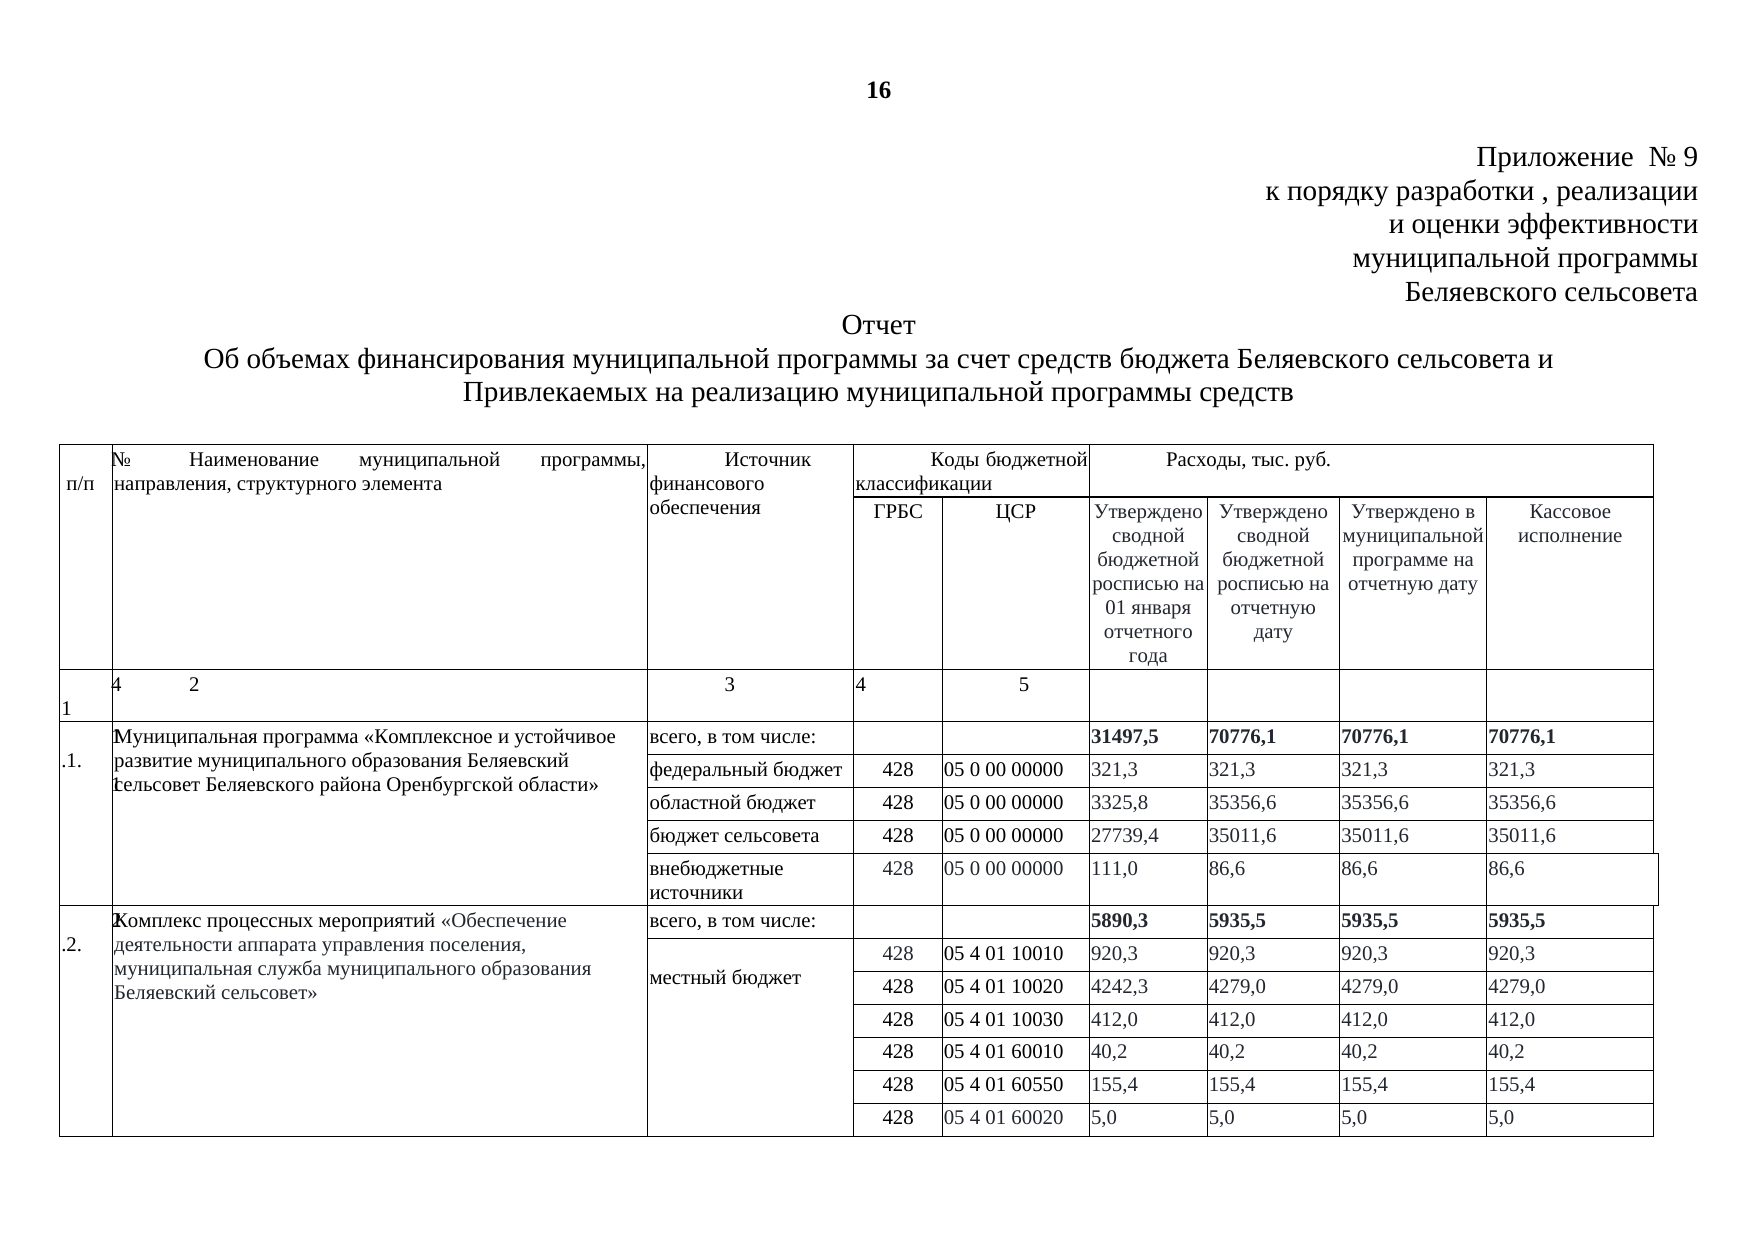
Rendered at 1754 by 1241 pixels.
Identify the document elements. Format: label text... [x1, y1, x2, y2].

table_cell 40,2 [1090, 1038, 1207, 1070]
table_cell 321,3 [1208, 755, 1339, 787]
table_cell [1654, 971, 1659, 1004]
text Беляевского сельсовета [59, 274, 1698, 307]
table_cell 05 4 01 10010 [943, 939, 1089, 971]
text и оценки эффективности [59, 207, 1698, 240]
table_cell [854, 906, 942, 938]
table_cell 05 4 01 60020 [943, 1104, 1089, 1136]
table_cell 111,0 [1090, 854, 1207, 905]
table_cell 155,4 [1340, 1071, 1486, 1103]
table_cell [1654, 1037, 1659, 1070]
table_cell 428 [854, 1005, 942, 1037]
table_cell 5,0 [1090, 1104, 1207, 1136]
table_cell ЦСР [943, 498, 1089, 669]
table_cell 35356,6 [1208, 788, 1339, 820]
table_header Расходы, тыс. руб. [1090, 445, 1653, 496]
table_cell 321,3 [1487, 755, 1653, 787]
table_cell 31497,5 [1090, 722, 1207, 754]
table_cell 428 [854, 1038, 942, 1070]
text к порядку разработки , реализации [59, 173, 1698, 207]
table_cell 35356,6 [1487, 788, 1653, 820]
table_cell [1654, 1103, 1659, 1136]
table_cell 3 [648, 670, 853, 721]
table_cell 86,6 [1208, 854, 1339, 905]
table_cell 4279,0 [1208, 972, 1339, 1004]
table_header № п/п [60, 445, 112, 669]
table_cell ГРБС [854, 498, 942, 669]
table_header Коды бюджетной классификации [854, 445, 1089, 496]
table_cell 86,6 [1487, 854, 1658, 905]
text Приложение № 9 [59, 139, 1698, 173]
table_cell Кассовое исполнение [1487, 498, 1653, 669]
table_cell 40,2 [1340, 1038, 1486, 1070]
table_cell 412,0 [1340, 1005, 1486, 1037]
table_cell 5,0 [1487, 1104, 1653, 1136]
table_cell 5935,5 [1208, 906, 1339, 938]
table_cell 70776,1 [1340, 722, 1486, 754]
table_cell [1654, 938, 1659, 971]
table_cell 5935,5 [1487, 906, 1653, 938]
table_cell 321,3 [1340, 755, 1486, 787]
table_cell 4242,3 [1090, 972, 1207, 1004]
table_cell 35011,6 [1208, 821, 1339, 853]
table_cell 05 0 00 00000 [943, 755, 1089, 787]
table_cell Утверждено сводной бюджетной росписью на 01 января отчетного года [1090, 498, 1207, 669]
table_cell 920,3 [1208, 939, 1339, 971]
table_cell 428 [854, 755, 942, 787]
table_cell 321,3 [1090, 755, 1207, 787]
table_cell [1654, 669, 1659, 721]
table_cell [1654, 1004, 1659, 1037]
table_cell 428 [854, 972, 942, 1004]
table_cell [854, 722, 942, 754]
table_cell 2.2. [60, 906, 112, 1136]
table_header Наименование муниципальной программы, направления, структурного элемента [113, 445, 647, 669]
table_cell [1090, 670, 1207, 721]
table_cell 920,3 [1090, 939, 1207, 971]
table_cell 412,0 [1090, 1005, 1207, 1037]
table_cell [1654, 820, 1659, 853]
table_cell 5935,5 [1340, 906, 1486, 938]
table_cell 27739,4 [1090, 821, 1207, 853]
table_cell 40,2 [1208, 1038, 1339, 1070]
table_cell [1654, 1070, 1659, 1103]
table_header [1654, 444, 1659, 496]
table_cell 05 4 01 10020 [943, 972, 1089, 1004]
table_cell 428 [854, 854, 942, 905]
table_cell всего, в том числе: [648, 722, 853, 754]
table_cell [1654, 721, 1659, 754]
table_cell 3325,8 [1090, 788, 1207, 820]
table_cell 05 0 00 00000 [943, 788, 1089, 820]
table_cell 41 [60, 670, 112, 721]
table_cell 05 0 00 00000 [943, 854, 1089, 905]
table_cell 5890,3 [1090, 906, 1207, 938]
table_cell [1208, 670, 1339, 721]
table_cell 4279,0 [1340, 972, 1486, 1004]
table_cell 428 [854, 788, 942, 820]
table_cell бюджет сельсовета [648, 821, 853, 853]
table_cell 155,4 [1090, 1071, 1207, 1103]
table_cell 05 4 01 60550 [943, 1071, 1089, 1103]
table_cell 4 [854, 670, 942, 721]
table_cell 35011,6 [1340, 821, 1486, 853]
table_cell Утверждено сводной бюджетной росписью на отчетную дату [1208, 498, 1339, 669]
table_cell 4279,0 [1487, 972, 1653, 1004]
text Привлекаемых на реализацию муниципальной программы средств [59, 374, 1698, 408]
table_cell 920,3 [1340, 939, 1486, 971]
text муниципальной программы [59, 240, 1698, 274]
table_cell 2 [113, 670, 647, 721]
table_cell 70776,1 [1487, 722, 1653, 754]
text Отчет [59, 307, 1698, 341]
table_cell 428 [854, 1104, 942, 1136]
table_cell 05 0 00 00000 [943, 821, 1089, 853]
table_cell [1340, 670, 1486, 721]
table_cell [1654, 496, 1659, 669]
table_cell федеральный бюджет [648, 755, 853, 787]
table_cell 70776,1 [1208, 722, 1339, 754]
table_cell 86,6 [1340, 854, 1486, 905]
table_cell 428 [854, 821, 942, 853]
table_cell областной бюджет [648, 788, 853, 820]
table_cell [1654, 787, 1659, 820]
table_cell внебюджетные источники [648, 854, 853, 905]
table_cell 155,4 [1487, 1071, 1653, 1103]
table_cell [1654, 754, 1659, 787]
table_cell 35356,6 [1340, 788, 1486, 820]
table_cell 35011,6 [1487, 821, 1653, 853]
table_cell [1654, 906, 1659, 938]
table_cell 412,0 [1208, 1005, 1339, 1037]
table_cell [1487, 670, 1653, 721]
table_cell 920,3 [1487, 939, 1653, 971]
table_cell 428 [854, 1071, 942, 1103]
table_cell Утверждено в муниципальной программе на отчетную дату [1340, 498, 1486, 669]
table_cell всего, в том числе: [648, 906, 853, 938]
table_cell 40,2 [1487, 1038, 1653, 1070]
table_header Источник финансового обеспечения [648, 445, 853, 669]
table_cell Комплекс процессных мероприятий «Обеспечение деятельности аппарата управления поселения, муниципальная служба муниципального образования Беляевский сельсовет» [113, 906, 647, 1136]
table_cell 428 [854, 939, 942, 971]
table_cell 05 4 01 60010 [943, 1038, 1089, 1070]
table_cell 5 [943, 670, 1089, 721]
table_cell [943, 722, 1089, 754]
text Об объемах финансирования муниципальной программы за счет средств бюджета Беляевского сельсовета и [59, 341, 1698, 374]
table_cell [943, 906, 1089, 938]
table_cell 5,0 [1208, 1104, 1339, 1136]
table_cell 1.1. 1 [60, 722, 112, 905]
table_cell 05 4 01 10030 [943, 1005, 1089, 1037]
table_cell Муниципальная программа «Комплексное и устойчивое развитие муниципального образования Беляевский сельсовет Беляевского района Оренбургской области» [113, 722, 647, 905]
table_cell 155,4 [1208, 1071, 1339, 1103]
table_cell местный бюджет [648, 939, 853, 1136]
table_cell 5,0 [1340, 1104, 1486, 1136]
table_cell 412,0 [1487, 1005, 1653, 1037]
